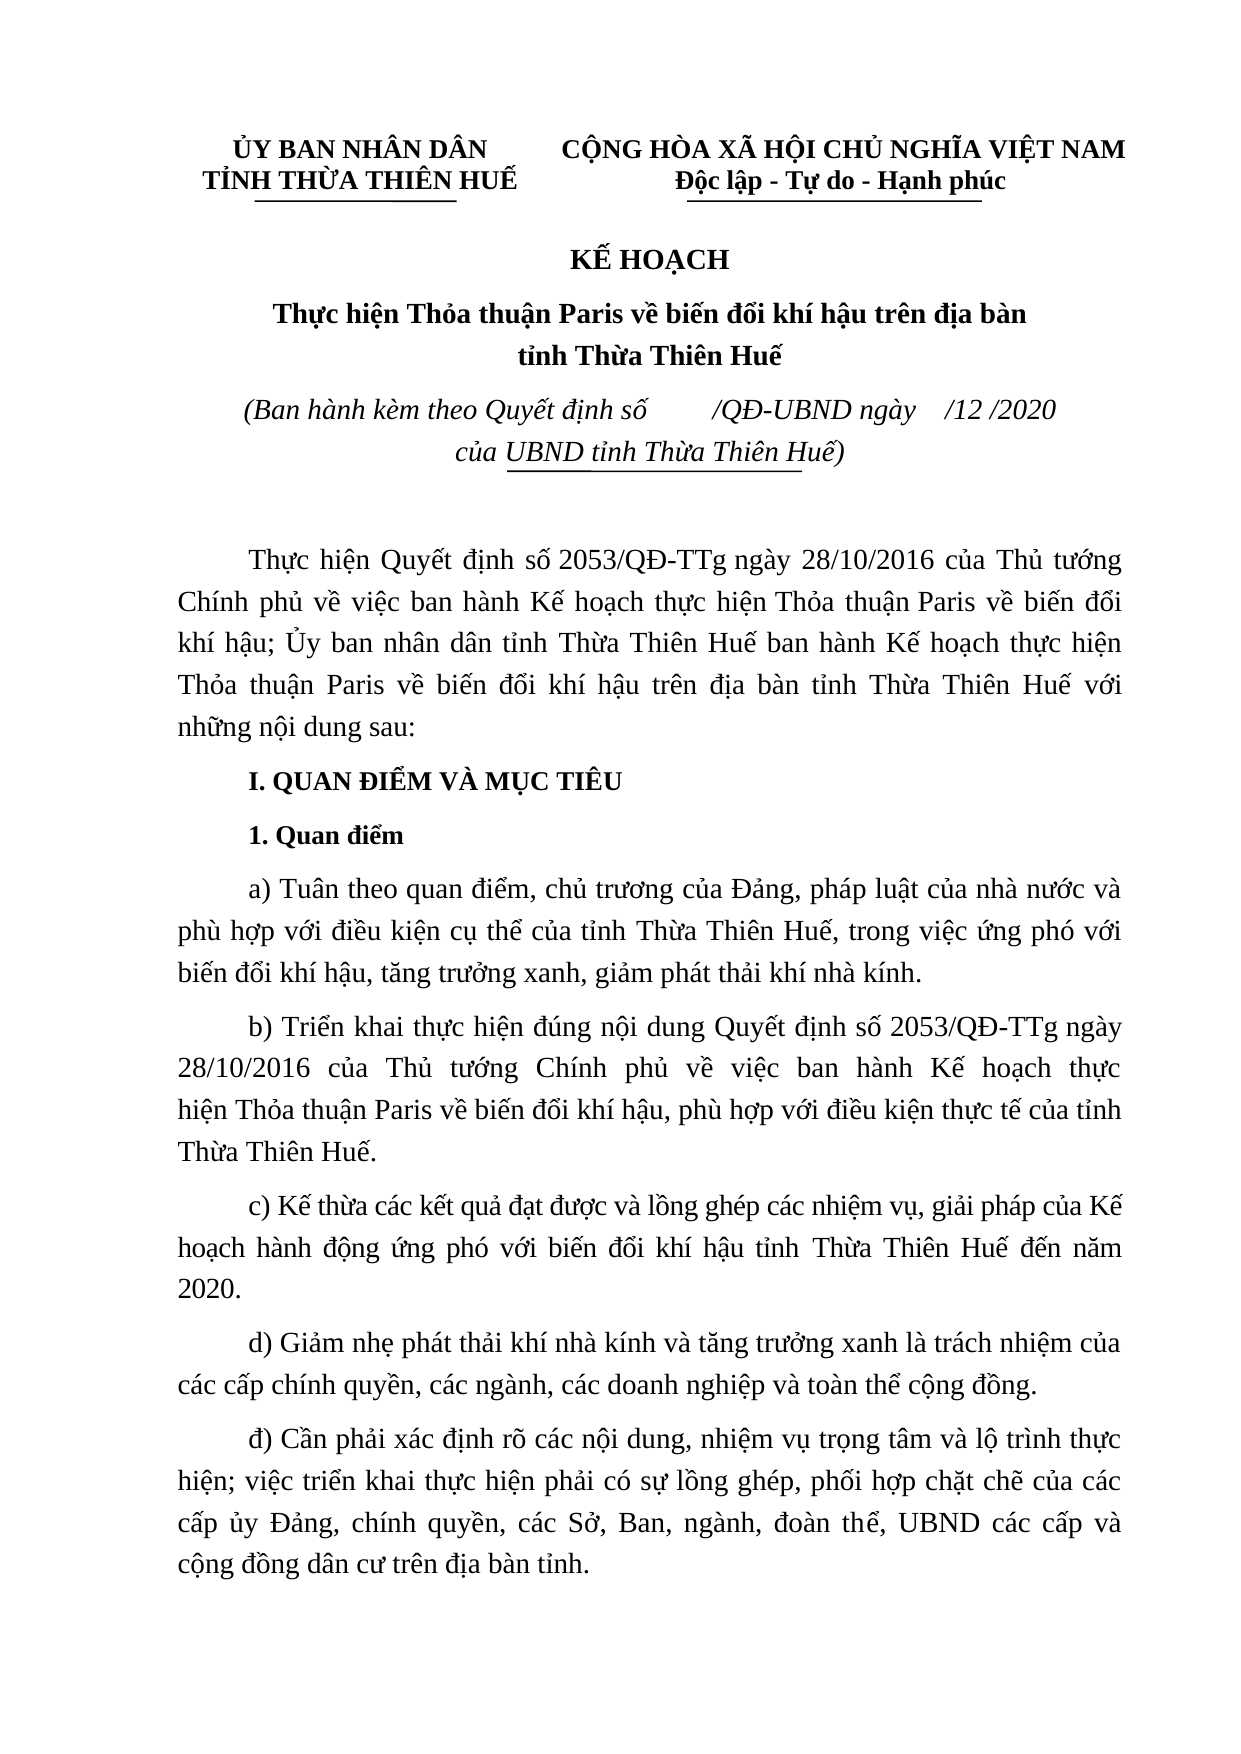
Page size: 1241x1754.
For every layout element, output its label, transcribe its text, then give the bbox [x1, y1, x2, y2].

text Thực hiện Quyết định số 2053/QĐ-TTg ngày 28/10/2016 của Thủ tướng Chính phủ về việc ban hành Kế hoạch thực hiện Thỏa thuận Paris về biến đổi khí hậu; Ủy ban nhân dân tỉnh Thừa Thiên Huế ban hành Kế hoạch thực hiện Thỏa thuận Paris về biến đổi khí hậu trên địa bàn tỉnh Thừa Thiên Huế với những nội dung sau: [177, 536, 1122, 744]
text I. QUAN ĐIỂM VÀ MỤC TIÊU [177, 757, 1122, 799]
text 1. Quan điểm [177, 811, 1122, 853]
text KẾ HOẠCH [177, 236, 1122, 278]
text đ) Cần phải xác định rõ các nội dung, nhiệm vụ trọng tâm và lộ trình thực hiện; việc triển khai thực hiện phải có sự lồng ghép, phối hợp chặt chẽ của các cấp ủy Đảng, chính quyền, các Sở, Ban, ngành, đoàn thể, UBND các cấp và cộng đồng dân cư trên địa bàn tỉnh. [177, 1415, 1122, 1582]
text tỉnh Thừa Thiên Huế [177, 332, 1122, 374]
table_header ỦY BAN NHÂN DÂN TỈNH THỪA THIÊN HUẾ [177, 120, 543, 224]
text c) Kế thừa các kết quả đạt được và lồng ghép các nhiệm vụ, giải pháp của Kế hoạch hành động ứng phó với biến đổi khí hậu tỉnh Thừa Thiên Huế đến năm 2020. [177, 1182, 1122, 1307]
text (Ban hành kèm theo Quyết định số /QĐ-UBND ngày /12 /2020 của UBND tỉnh Thừa Thiên Huế) [177, 386, 1122, 469]
text a) Tuân theo quan điểm, chủ trương của Đảng, pháp luật của nhà nước và phù hợp với điều kiện cụ thể của tỉnh Thừa Thiên Huế, trong việc ứng phó với biến đổi khí hậu, tăng trưởng xanh, giảm phát thải khí nhà kính. [177, 865, 1122, 990]
text Thực hiện Thỏa thuận Paris về biến đổi khí hậu trên địa bàn [177, 290, 1122, 332]
table_header CỘNG HÒA XÃ HỘI CHỦ NGHĨA VIỆT NAM Độc lập - Tự do - Hạnh phúc [543, 120, 1145, 224]
text d) Giảm nhẹ phát thải khí nhà kính và tăng trưởng xanh là trách nhiệm của các cấp chính quyền, các ngành, các doanh nghiệp và toàn thể cộng đồng. [177, 1319, 1122, 1403]
text b) Triển khai thực hiện đúng nội dung Quyết định số 2053/QĐ-TTg ngày 28/10/2016 của Thủ tướng Chính phủ về việc ban hành Kế hoạch thực hiện Thỏa thuận Paris về biến đổi khí hậu, phù hợp với điều kiện thực tế của tỉnh Thừa Thiên Huế. [177, 1003, 1122, 1169]
